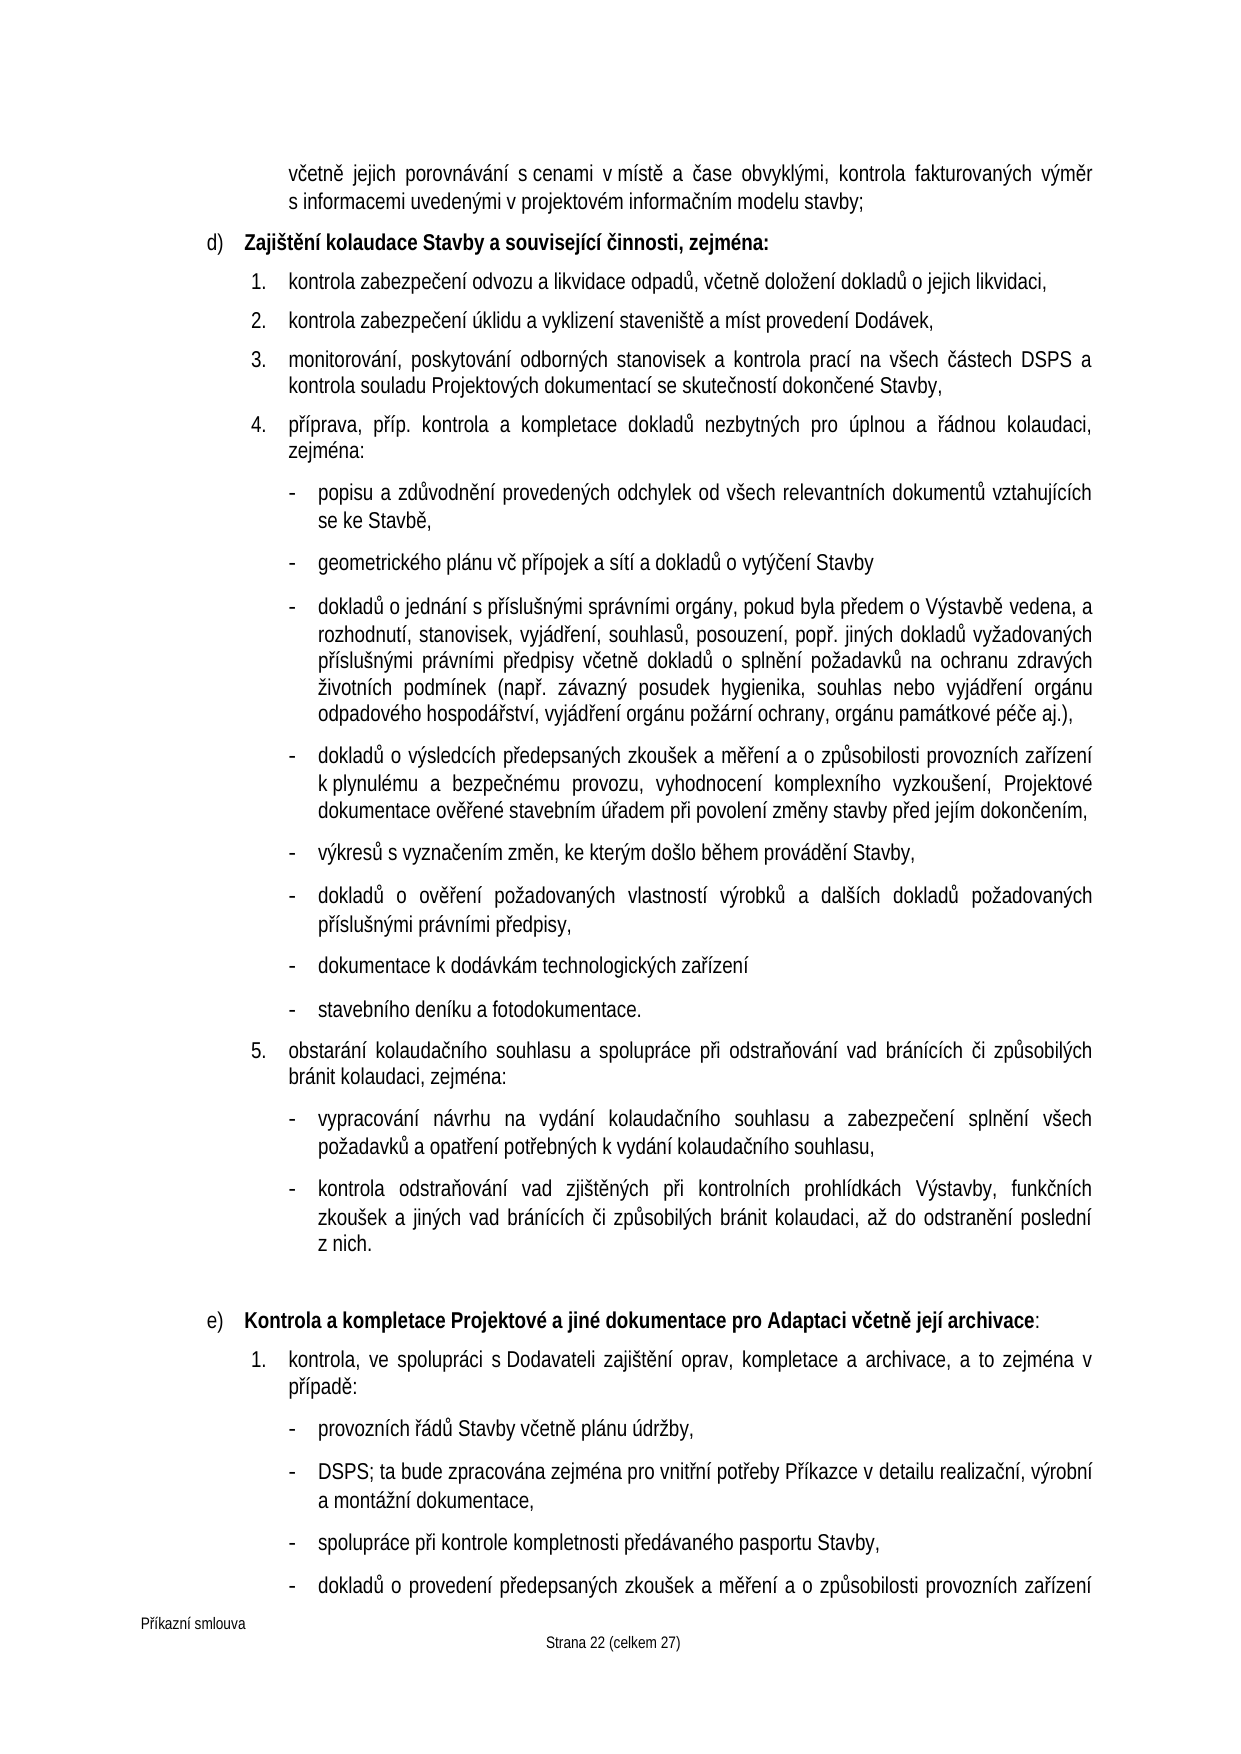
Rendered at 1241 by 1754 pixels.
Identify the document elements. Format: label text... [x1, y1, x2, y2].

list kontrola zabezpečení odvozu a likvidace odpadů, včetně doložení dokladů o jejich likvidaci, [251, 268, 1093, 294]
list obstarání kolaudačního souhlasu a spolupráce při odstraňování vad bránících či způsobilých bránit kolaudaci, zejména: [251, 1037, 1093, 1089]
list kontrola, ve spolupráci s Dodavateli zajištění oprav, kompletace a archivace, a to zejména v případě: [251, 1346, 1093, 1399]
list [251, 160, 1093, 214]
list Zajištění kolaudace Stavby a související činnosti, zejména: [207, 229, 1093, 255]
list monitorování, poskytování odborných stanovisek a kontrola prací na všech částech DSPS a kontrola souladu Projektových dokumentací se skutečností dokončené Stavby, [251, 346, 1093, 398]
list příprava, příp. kontrola a kompletace dokladů nezbytných pro úplnou a řádnou kolaudaci, zejména: [251, 411, 1093, 463]
list dokladů o výsledcích předepsaných zkoušek a měření a o způsobilosti provozních zařízení k plynulému a bezpečnému provozu, vyhodnocení komplexního vyzkoušení, Projektové dokumentace ověřené stavebním úřadem při povolení změny stavby před jejím dokončením, [288, 739, 1093, 823]
list DSPS; ta bude zpracována zejména pro vnitřní potřeby Příkazce v detailu realizační, výrobní a montážní dokumentace, [288, 1455, 1093, 1513]
list kontrola odstraňování vad zjištěných při kontrolních prohlídkách Výstavby, funkčních zkoušek a jiných vad bránících či způsobilých bránit kolaudaci, až do odstranění poslední z nich. [288, 1172, 1093, 1256]
list kontrola zabezpečení úklidu a vyklizení staveniště a míst provedení Dodávek, [251, 307, 1093, 333]
list stavebního deníku a fotodokumentace. [288, 993, 1093, 1024]
list Kontrola a kompletace Projektové a jiné dokumentace pro Adaptaci včetně její archivace: [207, 1307, 1093, 1334]
list dokladů o ověření požadovaných vlastností výrobků a dalších dokladů požadovaných příslušnými právními předpisy, [288, 879, 1093, 937]
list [288, 1569, 1093, 1600]
list popisu a zdůvodnění provedených odchylek od všech relevantních dokumentů vztahujících se ke Stavbě, [288, 476, 1093, 534]
list dokumentace k dodávkám technologických zařízení [288, 949, 1093, 981]
list spolupráce při kontrole kompletnosti předávaného pasportu Stavby, [288, 1525, 1093, 1557]
list dokladů o jednání s příslušnými správními orgány, pokud byla předem o Výstavbě vedena, a rozhodnutí, stanovisek, vyjádření, souhlasů, posouzení, popř. jiných dokladů vyžadovaných příslušnými právními předpisy včetně dokladů o splnění požadavků na ochranu zdravých životních podmínek (např. závazný posudek hygienika, souhlas nebo vyjádření orgánu odpadového hospodářství, vyjádření orgánu požární ochrany, orgánu památkové péče aj.), [288, 590, 1093, 727]
list geometrického plánu vč přípojek a sítí a dokladů o vytýčení Stavby [288, 546, 1093, 577]
list provozních řádů Stavby včetně plánu údržby, [288, 1412, 1093, 1443]
list výkresů s vyznačením změn, ke kterým došlo během provádění Stavby, [288, 836, 1093, 867]
list vypracování návrhu na vydání kolaudačního souhlasu a zabezpečení splnění všech požadavků a opatření potřebných k vydání kolaudačního souhlasu, [288, 1102, 1093, 1160]
